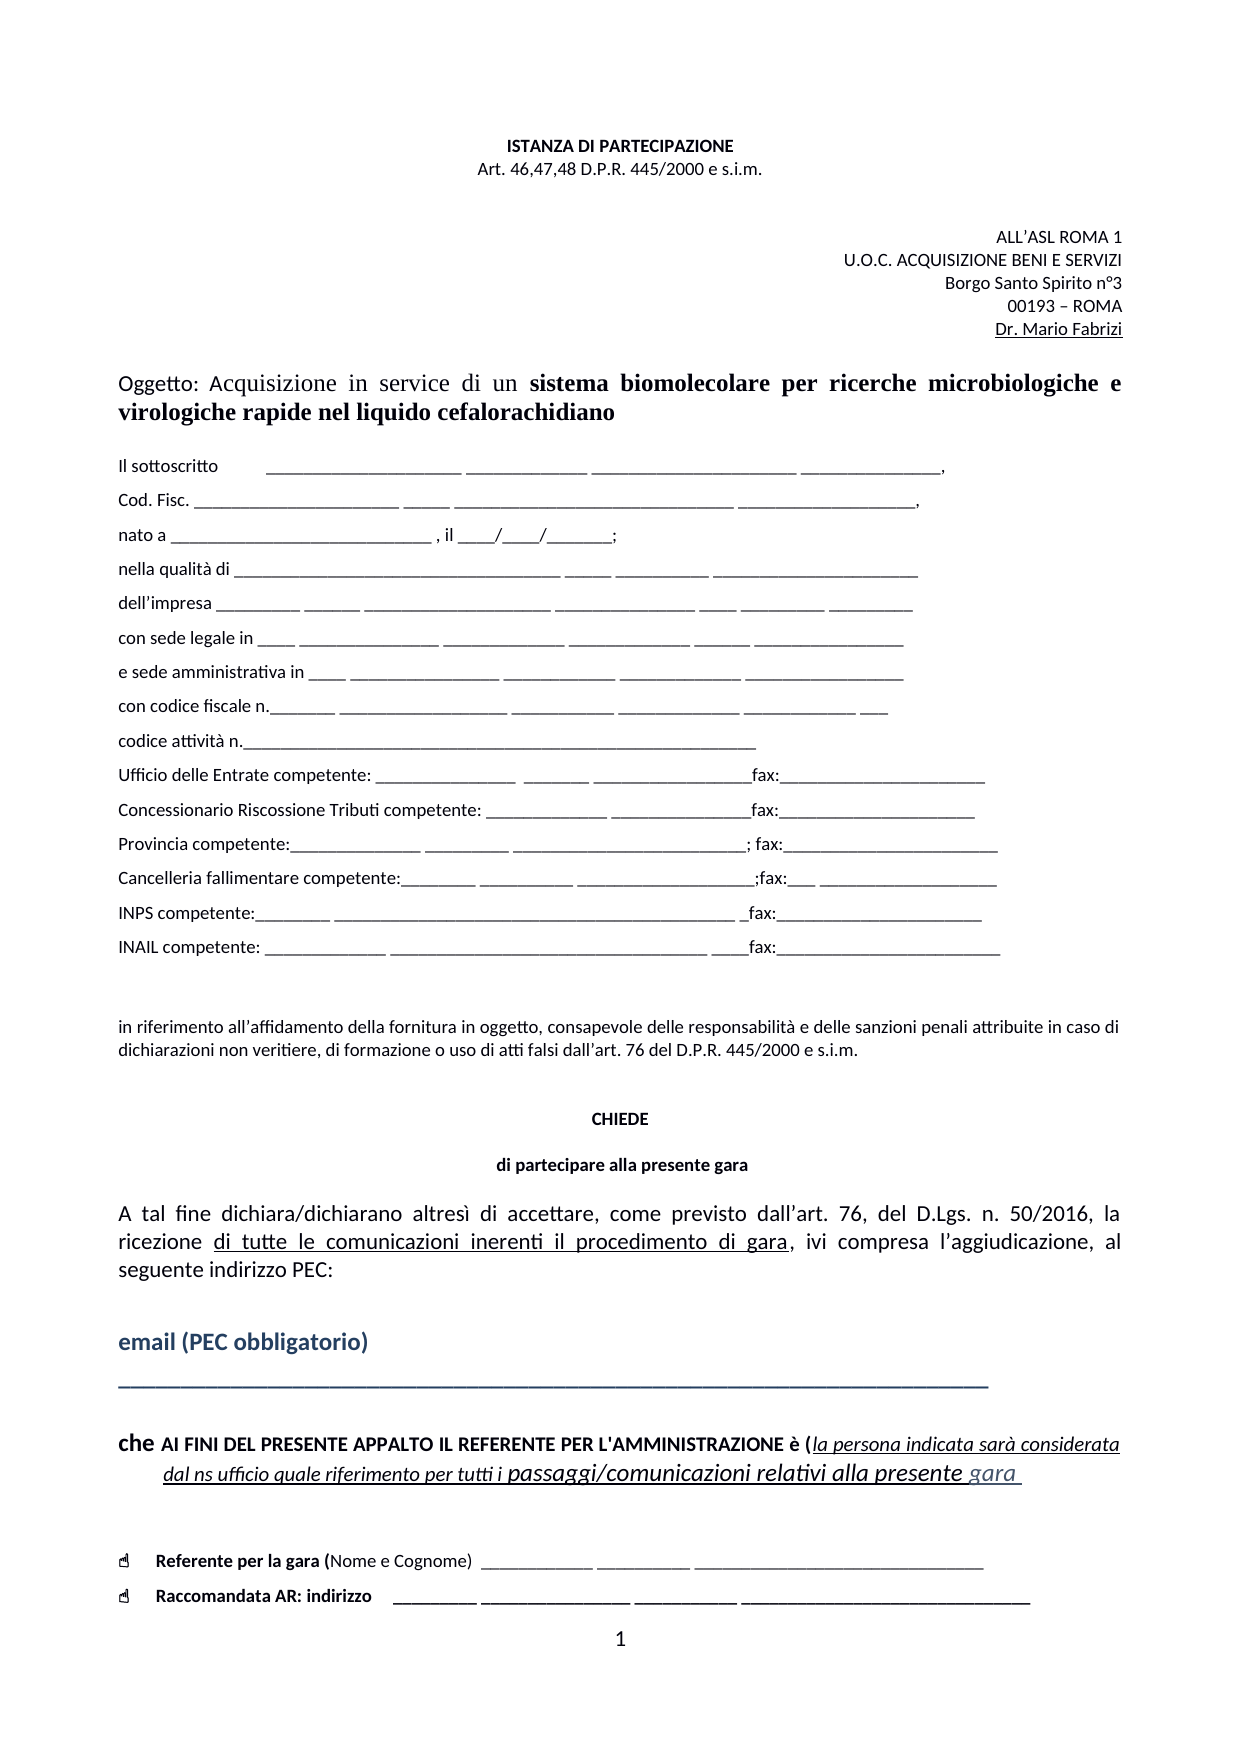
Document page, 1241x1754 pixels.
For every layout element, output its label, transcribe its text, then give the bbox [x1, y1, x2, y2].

text di partecipare alla presente gara [118, 1153, 1122, 1176]
text nato a ____________________________ , il ____/____/_______; [118, 523, 1122, 546]
list Raccomandata AR: indirizzo _________ ________________ ___________ _______________________________ [118, 1584, 1122, 1607]
text con codice fiscale n._______ __________________ ___________ _____________ ____________ ___ [118, 695, 1122, 718]
text nella qualità di ___________________________________ _____ __________ ______________________ [118, 557, 1122, 580]
list Referente per la gara (Nome e Cognome) ____________ __________ _______________________________ [118, 1549, 1122, 1572]
text INPS competente:________ ___________________________________________ _fax:______________________ [118, 901, 1122, 924]
text U.O.C. ACQUISIZIONE BENI E SERVIZI [624, 248, 1122, 271]
text Ufficio delle Entrate competente: _______________ _______ _________________fax:______________________ [118, 763, 1122, 786]
text Cod. Fisc. ______________________ _____ ______________________________ ___________________, [118, 488, 1122, 511]
text Provincia competente:______________ _________ _________________________; fax:_______________________ [118, 832, 1122, 855]
text Cancelleria fallimentare competente:________ __________ ___________________;fax:___ ___________________ [118, 867, 1122, 889]
text INAIL competente: _____________ __________________________________ ____fax:________________________ [118, 935, 1122, 958]
text ALL’ASL ROMA 1 [624, 226, 1122, 248]
text Art. 46,47,48 D.P.R. 445/2000 e s.i.m. [118, 157, 1122, 180]
text Borgo Santo Spirito n°3 [624, 271, 1122, 294]
text Il sottoscritto _____________________ _____________ ______________________ _______________, [118, 454, 1122, 477]
text 00193 – ROMA [624, 294, 1122, 317]
subtitle email (PEC obbligatorio) ______________________________________________________________________ [118, 1326, 1122, 1392]
text con sede legale in ____ _______________ _____________ _____________ ______ ________________ [118, 626, 1122, 649]
text CHIEDE [118, 1107, 1122, 1130]
text in riferimento all’affidamento della fornitura in oggetto, consapevole delle responsabilità e delle sanzioni penali attribuite in caso di dichiarazioni non veritiere, di formazione o uso di atti falsi dall’art. 76 del D.P.R. 445/2000 e s.i.m. [118, 1016, 1122, 1061]
text ISTANZA DI PARTECIPAZIONE [118, 134, 1122, 157]
text A tal fine dichiara/dichiarano altresì di accettare, come previsto dall’art. 76, del D.Lgs. n. 50/2016, la ricezione di tutte le comunicazioni inerenti il procedimento di gara, ivi compresa l’aggiudicazione, al seguente indirizzo PEC: [118, 1199, 1122, 1283]
text dell’impresa _________ ______ ____________________ _______________ ____ _________ _________ [118, 592, 1122, 614]
text e sede amministrativa in ____ ________________ ____________ _____________ _________________ [118, 660, 1122, 683]
text Oggetto: Acquisizione in service di un sistema biomolecolare per ricerche microbiologiche e virologiche rapide nel liquido cefalorachidiano [118, 368, 1122, 426]
text Dr. Mario Fabrizi [624, 317, 1122, 340]
text Concessionario Riscossione Tributi competente: _____________ _______________fax:_____________________ [118, 798, 1122, 821]
text codice attività n._______________________________________________________ [118, 729, 1122, 752]
subtitle che AI FINI DEL PRESENTE APPALTO IL REFERENTE PER L'AMMINISTRAZIONE è (la persona indicata sarà considerata dal ns ufficio quale riferimento per tutti i passaggi/comunicazioni relativi alla presente gara [118, 1427, 1122, 1488]
